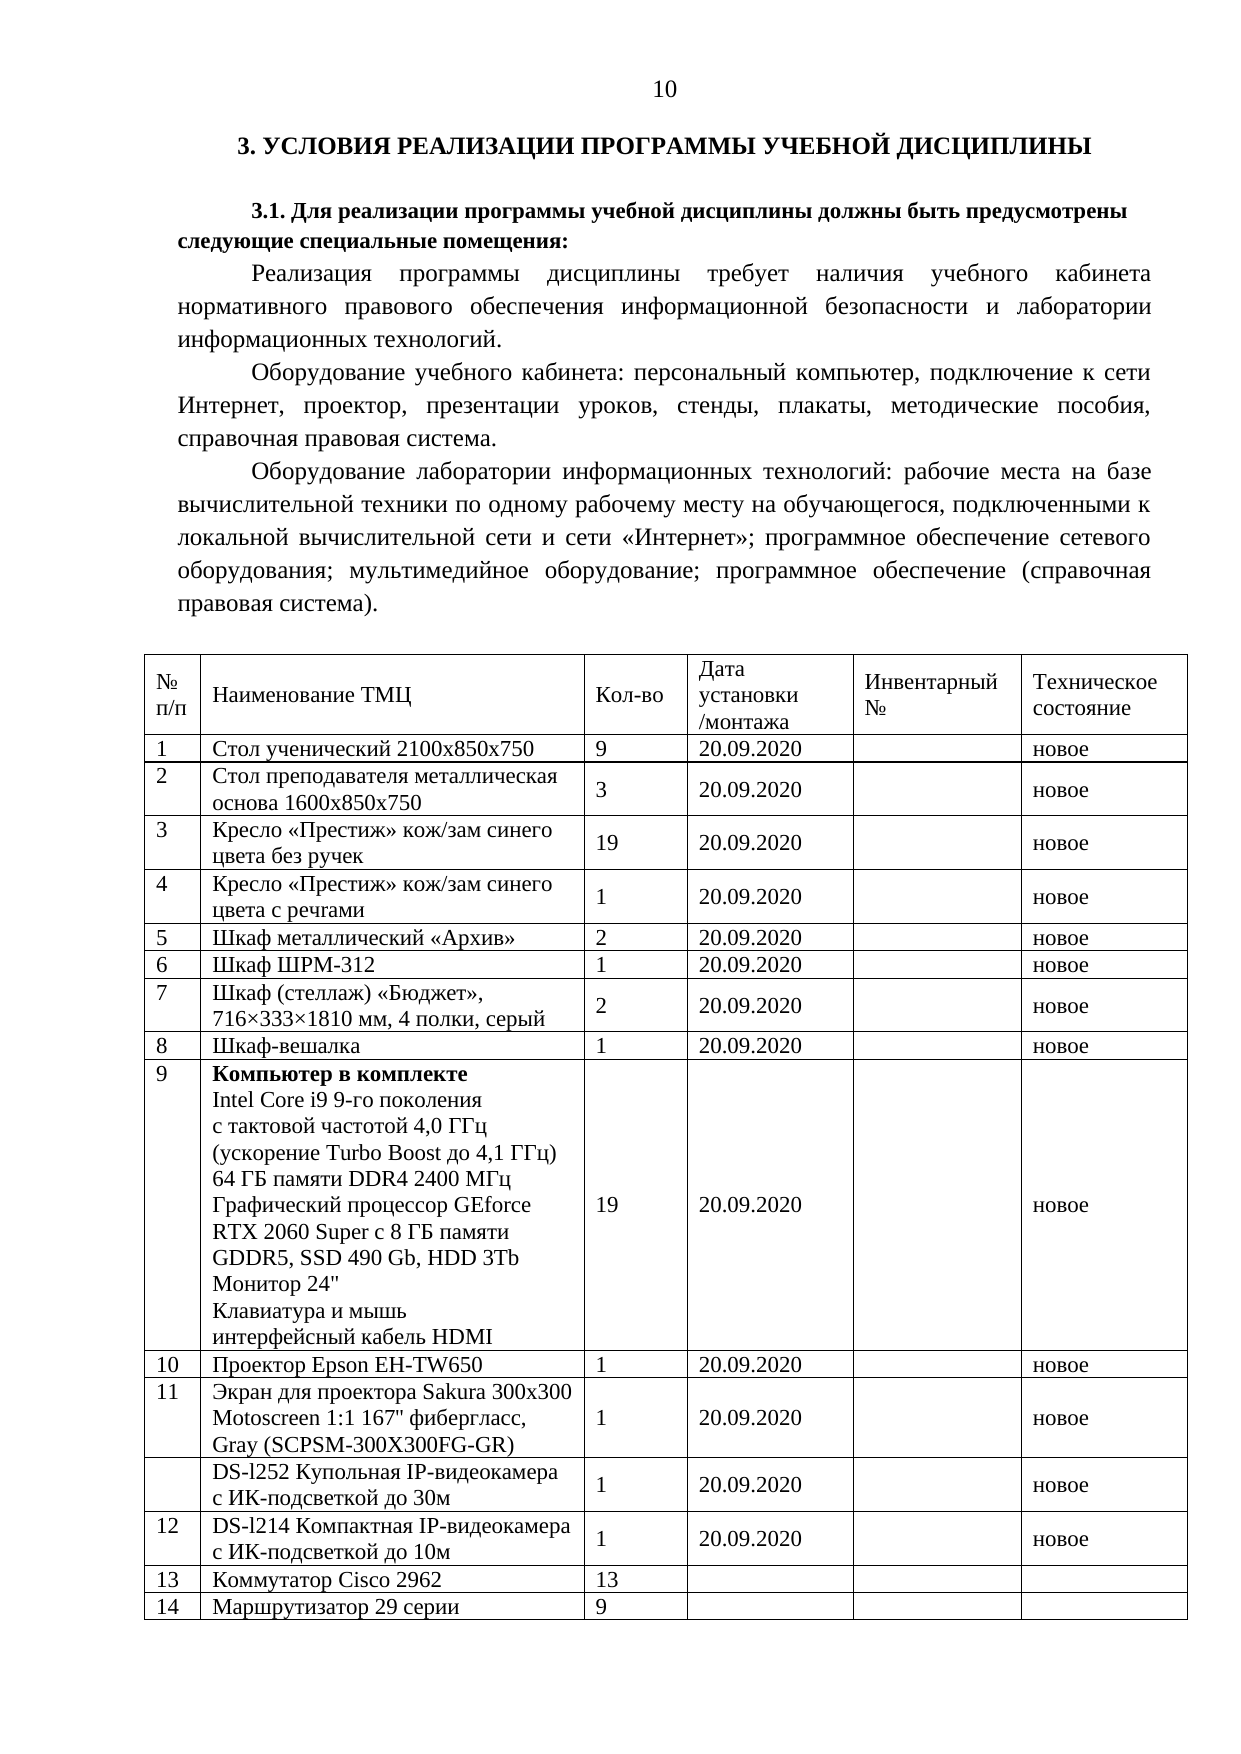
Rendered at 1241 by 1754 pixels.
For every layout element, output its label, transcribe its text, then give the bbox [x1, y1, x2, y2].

table_cell новое [1022, 1512, 1187, 1564]
table_cell Коммутатор Cisco 2962 [201, 1566, 584, 1592]
table_cell [145, 1458, 200, 1511]
table_cell [854, 735, 1021, 761]
table_cell 9 [585, 735, 687, 761]
table_cell 5 [145, 924, 200, 950]
table_cell 20.09.2020 [688, 816, 853, 869]
table_cell 20.09.2020 [688, 735, 853, 761]
table_cell [854, 979, 1021, 1031]
table_cell 10 [145, 1351, 200, 1377]
table_cell 20.09.2020 [688, 1032, 853, 1059]
table_cell новое [1022, 1351, 1187, 1377]
table_cell 20.09.2020 [688, 924, 853, 950]
table_cell 11 [145, 1378, 200, 1457]
table_cell 1 [585, 1351, 687, 1377]
table_cell 20.09.2020 [688, 979, 853, 1031]
table_cell новое [1022, 979, 1187, 1031]
table_cell 20.09.2020 [688, 1458, 853, 1511]
table_cell 1 [585, 1458, 687, 1511]
table_cell 4 [145, 870, 200, 923]
table_cell [854, 1060, 1021, 1349]
table_cell Кресло «Престиж» кож/зам синего цвета без ручек [201, 816, 584, 869]
table_cell 1 [585, 1378, 687, 1457]
table_cell Проектор Epson EH-TW650 [201, 1351, 584, 1377]
table_cell 19 [585, 816, 687, 869]
table_cell Стол ученический 2100х850х750 [201, 735, 584, 761]
table_header Инвентарный № [854, 655, 1021, 734]
text Оборудование учебного кабинета: персональный компьютер, подключение к сети Интернет, проектор, презентации уроков, стенды, плакаты, методические пособия, справочная правовая система. [177, 357, 1152, 452]
table_cell 1 [585, 1512, 687, 1564]
table_cell 2 [585, 924, 687, 950]
table_cell [854, 1351, 1021, 1377]
table_cell 7 [145, 979, 200, 1031]
table_cell 20.09.2020 [688, 1378, 853, 1457]
table_cell 20.09.2020 [688, 1060, 853, 1349]
table_cell 14 [145, 1593, 200, 1619]
table_cell новое [1022, 1458, 1187, 1511]
table_cell Стол преподавателя металлическая основа 1600х850х750 [201, 763, 584, 815]
table_cell 2 [585, 979, 687, 1031]
table_cell 6 [145, 951, 200, 977]
table_cell [854, 1566, 1021, 1592]
table_cell Шкаф ШРМ-312 [201, 951, 584, 977]
table_cell Экран для проектора Sakura 300x300 Motoscreen 1:1 167'' фибергласс, Gray (SCPSM-300X300FG-GR) [201, 1378, 584, 1457]
table_cell 13 [585, 1566, 687, 1592]
table_cell новое [1022, 1032, 1187, 1059]
table_cell 1 [585, 951, 687, 977]
table_cell новое [1022, 1378, 1187, 1457]
table_cell новое [1022, 924, 1187, 950]
table_cell новое [1022, 1060, 1187, 1349]
table_cell [854, 870, 1021, 923]
text Реализация программы дисциплины требует наличия учебного кабинета нормативного правового обеспечения информационной безопасности и лаборатории информационных технологий. [177, 258, 1152, 352]
table_cell 1 [585, 870, 687, 923]
table_cell новое [1022, 951, 1187, 977]
text 3. УСЛОВИЯ РЕАЛИЗАЦИИ ПРОГРАММЫ УЧЕБНОЙ ДИСЦИПЛИНЫ [177, 131, 1152, 160]
table_cell [854, 1593, 1021, 1619]
table_cell 3 [145, 816, 200, 869]
table_cell 20.09.2020 [688, 870, 853, 923]
text Оборудование лаборатории информационных технологий: рабочие места на базе вычислительной техники по одному рабочему месту на обучающегося, подключенными к локальной вычислительной сети и сети «Интернет»; программное обеспечение сетевого оборудования; мультимедийное оборудование; программное обеспечение (справочная правовая система). [177, 456, 1152, 617]
table_cell [854, 1378, 1021, 1457]
table_cell 19 [585, 1060, 687, 1349]
table_cell [1022, 1593, 1187, 1619]
table_cell DS-l252 Купольная IP-видеокамера с ИК-подсветкой до 30м [201, 1458, 584, 1511]
table_cell 20.09.2020 [688, 1351, 853, 1377]
table_cell [688, 1593, 853, 1619]
table_cell новое [1022, 735, 1187, 761]
table_cell [854, 816, 1021, 869]
table_cell новое [1022, 763, 1187, 815]
table_header № п/п [145, 655, 200, 734]
table_header Наименование ТМЦ [201, 655, 584, 734]
table_cell [1022, 1566, 1187, 1592]
table_cell 9 [585, 1593, 687, 1619]
table_header Техническое состояние [1022, 655, 1187, 734]
table_cell Кресло «Престиж» кож/зам синего цвета с рeчrами [201, 870, 584, 923]
table_cell 8 [145, 1032, 200, 1059]
table_cell 13 [145, 1566, 200, 1592]
table_cell [854, 1032, 1021, 1059]
table_cell 9 [145, 1060, 200, 1349]
table_cell [854, 924, 1021, 950]
table_cell Шкаф (стеллаж) «Бюджет», 716×333×1810 мм, 4 полки, серый [201, 979, 584, 1031]
table_cell 1 [145, 735, 200, 761]
table_cell [854, 951, 1021, 977]
table_cell 3 [585, 763, 687, 815]
table_cell [854, 763, 1021, 815]
table_header Дата установки /монтажа [688, 655, 853, 734]
table_cell 20.09.2020 [688, 951, 853, 977]
table_cell 2 [145, 763, 200, 815]
table_cell 20.09.2020 [688, 763, 853, 815]
table_cell [854, 1512, 1021, 1564]
table_cell DS-l214 Компактная IP-видеокамера с ИК-подсветкой до 10м [201, 1512, 584, 1564]
table_cell Шкаф металлический «Архив» [201, 924, 584, 950]
text 3.1. Для реализации программы учебной дисциплины должны быть предусмотрены следующие специальные помещения: [177, 197, 1152, 254]
table_cell новое [1022, 870, 1187, 923]
table_header Кол-во [585, 655, 687, 734]
table_cell 12 [145, 1512, 200, 1564]
table_cell новое [1022, 816, 1187, 869]
table_cell [688, 1566, 853, 1592]
table_cell Маршрутизатор 29 серии [201, 1593, 584, 1619]
table_cell Шкаф-вешалка [201, 1032, 584, 1059]
table_cell [854, 1458, 1021, 1511]
table_cell Компьютер в комплекте Intel Core i9 9‑го поколения с тактовой частотой 4,0 ГГц (ускорение Turbo Boost до 4,1 ГГц) 64 ГБ памяти DDR4 2400 МГц Графический процессор GEforce RTX 2060 Super с 8 ГБ памяти GDDR5, SSD 490 Gb, HDD 3Tb Монитор 24" Клавиатура и мышь интерфейсный кабель HDMI [201, 1060, 584, 1349]
table_cell 20.09.2020 [688, 1512, 853, 1564]
table_cell 1 [585, 1032, 687, 1059]
